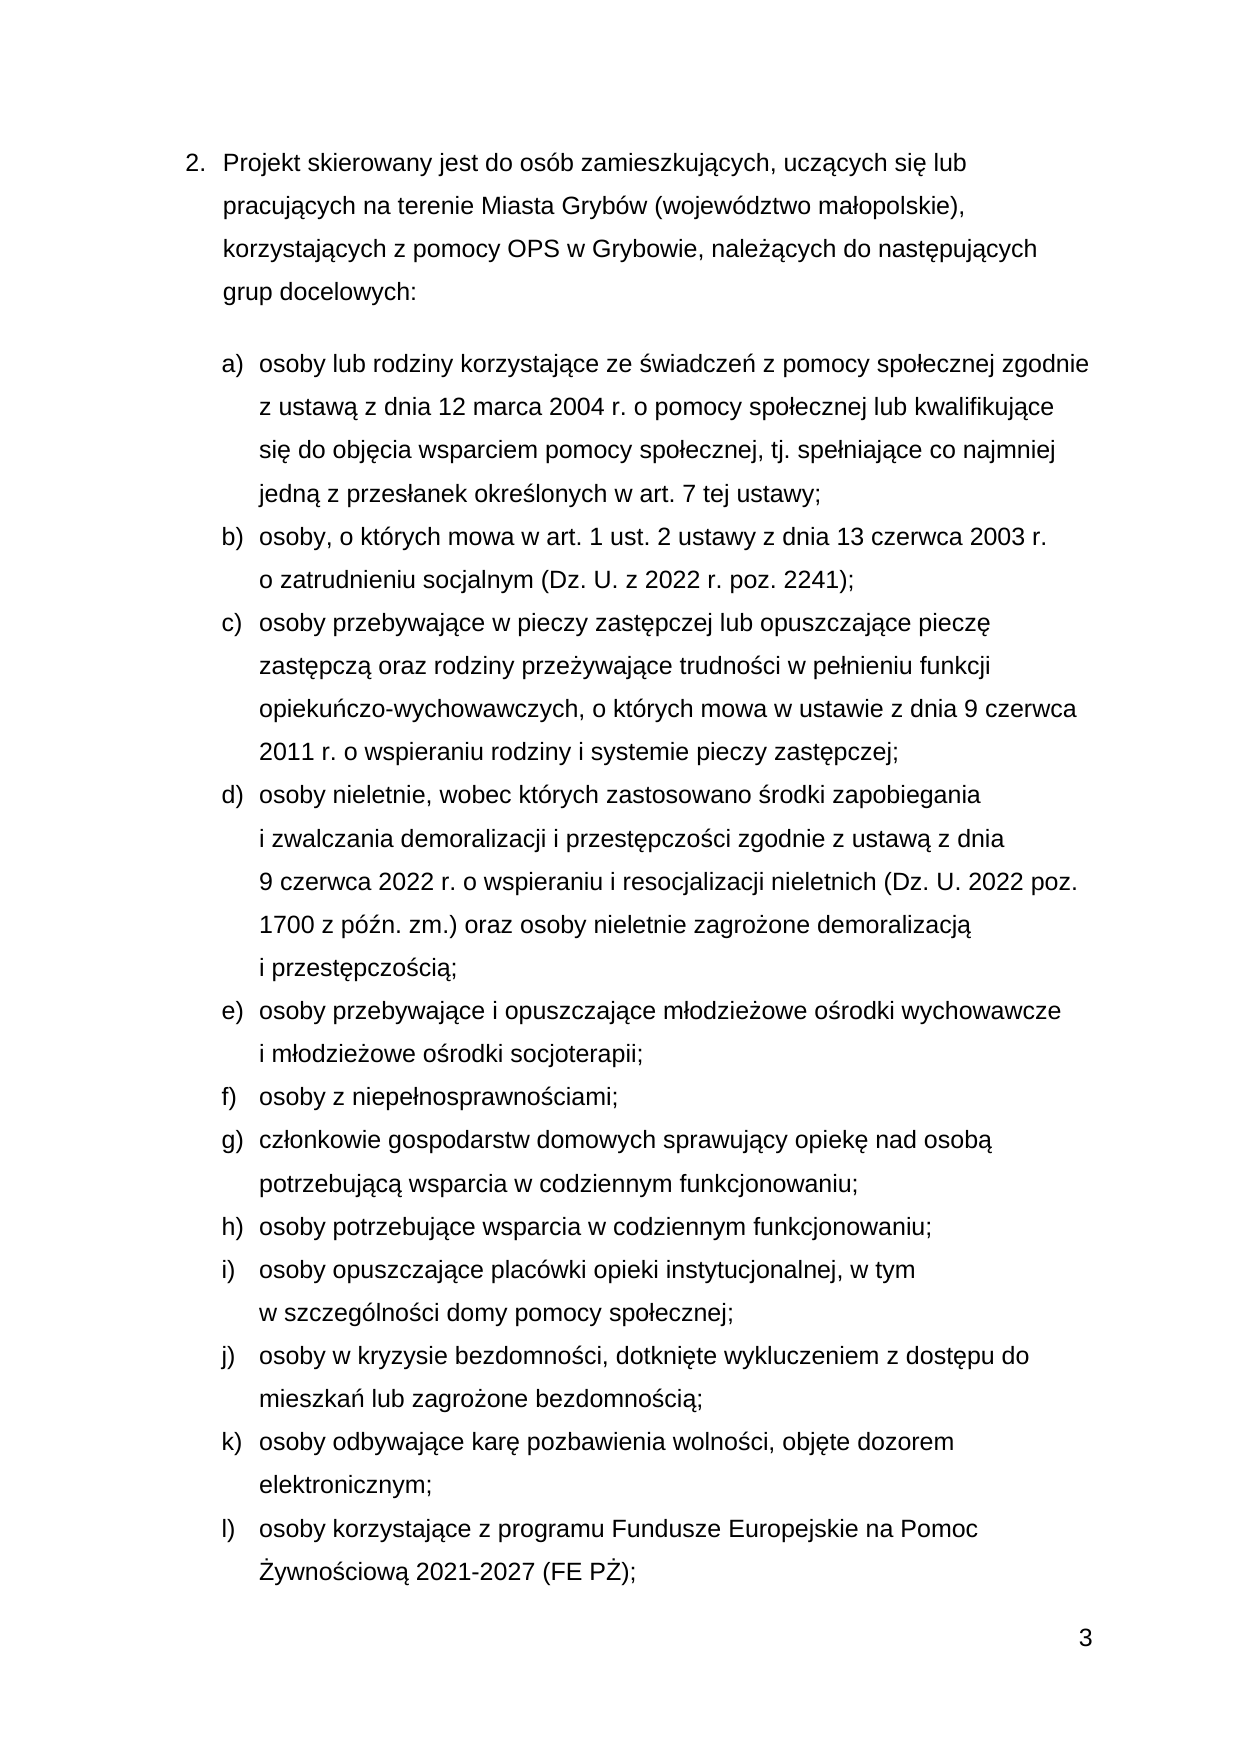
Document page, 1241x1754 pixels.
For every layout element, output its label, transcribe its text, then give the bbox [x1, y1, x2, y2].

list osoby potrzebujące wsparcia w codziennym funkcjonowaniu; [221, 1212, 1093, 1241]
list osoby z niepełnosprawnościami; [221, 1082, 1093, 1111]
list osoby w kryzysie bezdomności, dotknięte wykluczeniem z dostępu do mieszkań lub zagrożone bezdomnością; [221, 1341, 1093, 1413]
list osoby lub rodziny korzystające ze świadczeń z pomocy społecznej zgodnie z ustawą z dnia 12 marca 2004 r. o pomocy społecznej lub kwalifikujące się do objęcia wsparciem pomocy społecznej, tj. spełniające co najmniej jedną z przesłanek określonych w art. 7 tej ustawy; [221, 349, 1093, 507]
list osoby przebywające i opuszczające młodzieżowe ośrodki wychowawcze i młodzieżowe ośrodki socjoterapii; [221, 996, 1093, 1068]
list osoby, o których mowa w art. 1 ust. 2 ustawy z dnia 13 czerwca 2003 r. o zatrudnieniu socjalnym (Dz. U. z 2022 r. poz. 2241); [221, 522, 1093, 594]
list osoby opuszczające placówki opieki instytucjonalnej, w tym w szczególności domy pomocy społecznej; [221, 1255, 1093, 1327]
list Projekt skierowany jest do osób zamieszkujących, uczących się lub pracujących na terenie Miasta Grybów (województwo małopolskie), korzystających z pomocy OPS w Grybowie, należących do następujących grup docelowych: [185, 148, 1093, 306]
list osoby nieletnie, wobec których zastosowano środki zapobiegania i zwalczania demoralizacji i przestępczości zgodnie z ustawą z dnia 9 czerwca 2022 r. o wspieraniu i resocjalizacji nieletnich (Dz. U. 2022 poz. 1700 z późn. zm.) oraz osoby nieletnie zagrożone demoralizacją i przestępczością; [221, 781, 1093, 982]
list osoby korzystające z programu Fundusze Europejskie na Pomoc Żywnościową 2021-2027 (FE PŻ); [221, 1514, 1093, 1586]
list członkowie gospodarstw domowych sprawujący opiekę nad osobą potrzebującą wsparcia w codziennym funkcjonowaniu; [221, 1126, 1093, 1197]
list osoby odbywające karę pozbawienia wolności, objęte dozorem elektronicznym; [221, 1427, 1093, 1499]
list osoby przebywające w pieczy zastępczej lub opuszczające pieczę zastępczą oraz rodziny przeżywające trudności w pełnieniu funkcji opiekuńczo-wychowawczych, o których mowa w ustawie z dnia 9 czerwca 2011 r. o wspieraniu rodziny i systemie pieczy zastępczej; [221, 608, 1093, 766]
